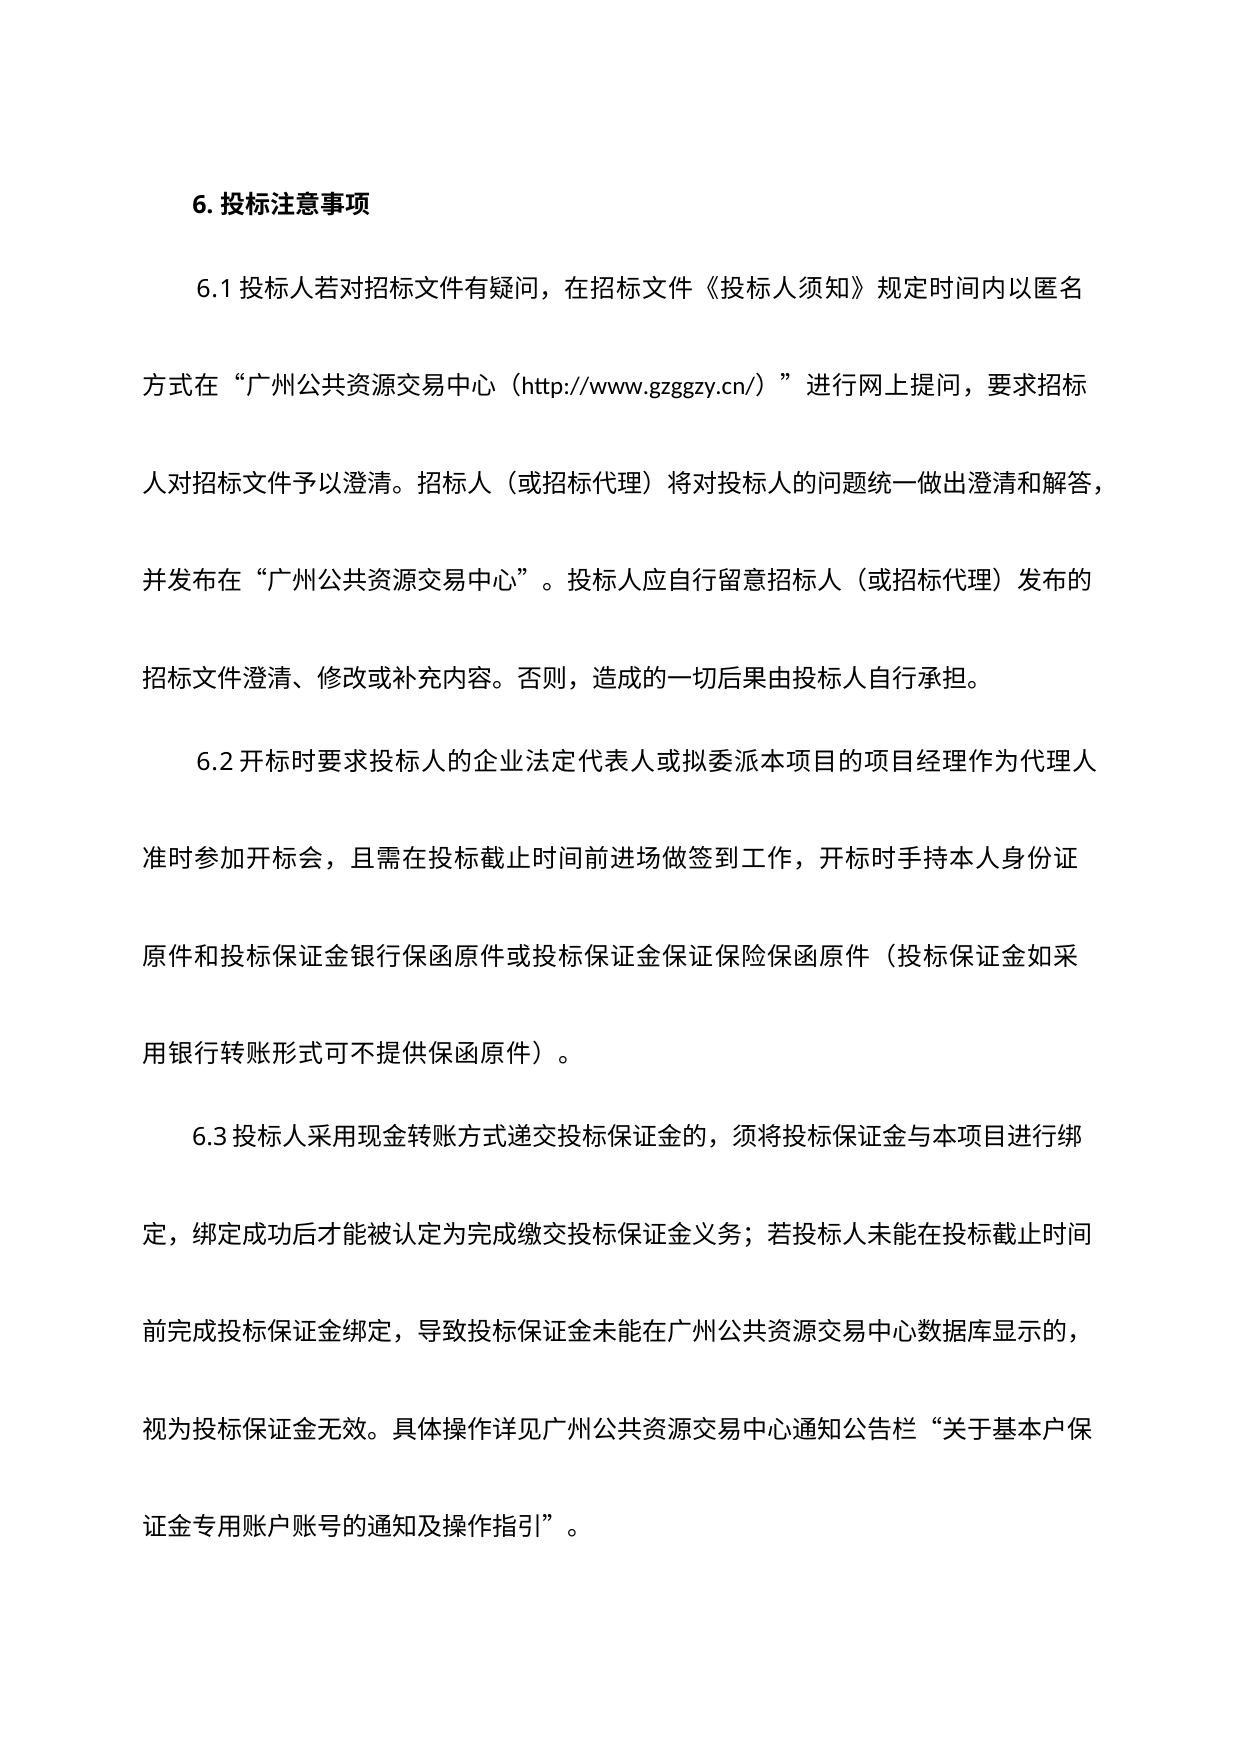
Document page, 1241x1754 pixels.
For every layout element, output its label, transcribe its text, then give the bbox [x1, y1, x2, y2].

text 6.1投标人若对招标文件有疑问，在招标文件《投标人须知》规定时间内以匿名方式在“广州公共资源交易中心（http://www.gzggzy.cn/）”进行网上提问，要求招标人对招标文件予以澄清。招标人（或招标代理）将对投标人的问题统一做出澄清和解答，并发布在“广州公共资源交易中心”。投标人应自行留意招标人（或招标代理）发布的招标文件澄清、修改或补充内容。否则，造成的一切后果由投标人自行承担。 [142, 254, 1098, 709]
text 6.2开标时要求投标人的企业法定代表人或拟委派本项目的项目经理作为代理人准时参加开标会，且需在投标截止时间前进场做签到工作，开标时手持本人身份证原件和投标保证金银行保函原件或投标保证金保证保险保函原件（投标保证金如采用银行转账形式可不提供保函原件）。 [142, 727, 1098, 1084]
text 6.3投标人采用现金转账方式递交投标保证金的，须将投标保证金与本项目进行绑定，绑定成功后才能被认定为完成缴交投标保证金义务；若投标人未能在投标截止时间前完成投标保证金绑定，导致投标保证金未能在广州公共资源交易中心数据库显示的，视为投标保证金无效。具体操作详见广州公共资源交易中心通知公告栏“关于基本户保证金专用账户账号的通知及操作指引”。 [142, 1102, 1098, 1557]
text 6. 投标注意事项 [142, 171, 1098, 236]
